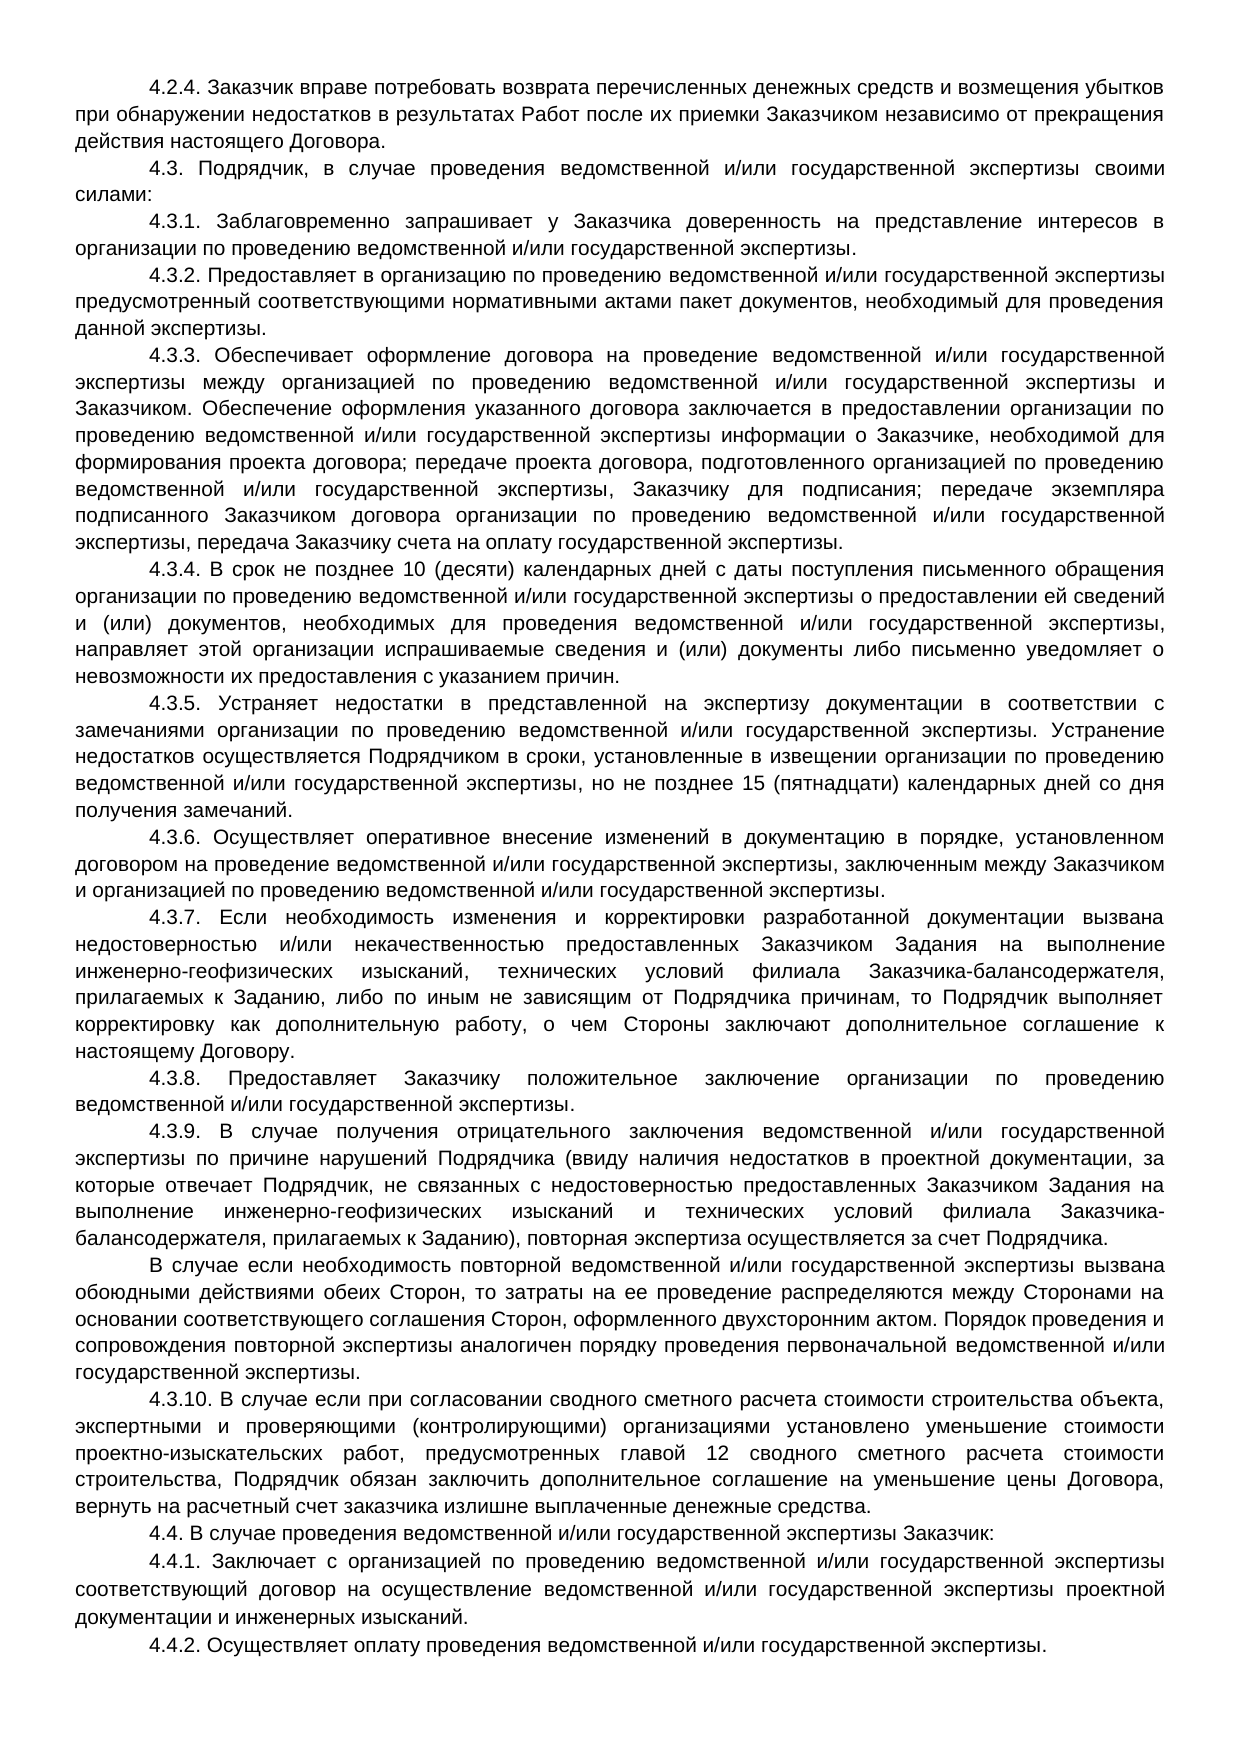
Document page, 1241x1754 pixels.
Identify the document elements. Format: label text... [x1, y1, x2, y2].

text 4.2.4. Заказчик вправе потребовать возврата перечисленных денежных средств и возмещения убытков при обнаружении недостатков в результатах Работ после их приемки Заказчиком независимо от прекращения действия настоящего Договора. [75, 75, 1165, 152]
text 4.3.8. Предоставляет Заказчику положительное заключение организации по проведению ведомственной и/или государственной экспертизы. [75, 1066, 1165, 1116]
text 4.3.5. Устраняет недостатки в представленной на экспертизу документации в соответствии с замечаниями организации по проведению ведомственной и/или государственной экспертизы. Устранение недостатков осуществляется Подрядчиком в сроки, установленные в извещении организации по проведению ведомственной и/или государственной экспертизы, но не позднее 15 (пятнадцати) календарных дней со дня получения замечаний. [75, 691, 1165, 822]
text 4.3.1. Заблаговременно запрашивает у Заказчика доверенность на представление интересов в организации по проведению ведомственной и/или государственной экспертизы. [75, 209, 1165, 259]
text 4.3.6. Осуществляет оперативное внесение изменений в документацию в порядке, установленном договором на проведение ведомственной и/или государственной экспертизы, заключенным между Заказчиком и организацией по проведению ведомственной и/или государственной экспертизы. [75, 824, 1165, 902]
text 4.3.3. Обеспечивает оформление договора на проведение ведомственной и/или государственной экспертизы между организацией по проведению ведомственной и/или государственной экспертизы и Заказчиком. Обеспечение оформления указанного договора заключается в предоставлении организации по проведению ведомственной и/или государственной экспертизы информации о Заказчике, необходимой для формирования проекта договора; передаче проекта договора, подготовленного организацией по проведению ведомственной и/или государственной экспертизы, Заказчику для подписания; передаче экземпляра подписанного Заказчиком договора организации по проведению ведомственной и/или государственной экспертизы, передача Заказчику счета на оплату государственной экспертизы. [75, 343, 1165, 554]
text 4.3. Подрядчик, в случае проведения ведомственной и/или государственной экспертизы своими силами: [75, 155, 1165, 206]
text В случае если необходимость повторной ведомственной и/или государственной экспертизы вызвана обоюдными действиями обеих Сторон, то затраты на ее проведение распределяются между Сторонами на основании соответствующего соглашения Сторон, оформленного двухсторонним актом. Порядок проведения и сопровождения повторной экспертизы аналогичен порядку проведения первоначальной ведомственной и/или государственной экспертизы. [75, 1253, 1165, 1384]
text 4.4. В случае проведения ведомственной и/или государственной экспертизы Заказчик: [75, 1521, 1165, 1544]
text 4.3.10. В случае если при согласовании сводного сметного расчета стоимости строительства объекта, экспертными и проверяющими (контролирующими) организациями установлено уменьшение стоимости проектно-изыскательских работ, предусмотренных главой 12 сводного сметного расчета стоимости строительства, Подрядчик обязан заключить дополнительное соглашение на уменьшение цены Договора, вернуть на расчетный счет заказчика излишне выплаченные денежные средства. [75, 1387, 1165, 1518]
text 4.4.2. Осуществляет оплату проведения ведомственной и/или государственной экспертизы. [75, 1633, 1165, 1657]
text 4.3.4. В срок не позднее 10 (десяти) календарных дней с даты поступления письменного обращения организации по проведению ведомственной и/или государственной экспертизы о предоставлении ей сведений и (или) документов, необходимых для проведения ведомственной и/или государственной экспертизы, направляет этой организации испрашиваемые сведения и (или) документы либо письменно уведомляет о невозможности их предоставления с указанием причин. [75, 557, 1165, 688]
text 4.3.2. Предоставляет в организацию по проведению ведомственной и/или государственной экспертизы предусмотренный соответствующими нормативными актами пакет документов, необходимый для проведения данной экспертизы. [75, 262, 1165, 340]
text 4.3.7. Если необходимость изменения и корректировки разработанной документации вызвана недостоверностью и/или некачественностью предоставленных Заказчиком Задания на выполнение инженерно-геофизических изысканий, технических условий филиала Заказчика-балансодержателя, прилагаемых к Заданию, либо по иным не зависящим от Подрядчика причинам, то Подрядчик выполняет корректировку как дополнительную работу, о чем Стороны заключают дополнительное соглашение к настоящему Договору. [75, 905, 1165, 1063]
text 4.3.9. В случае получения отрицательного заключения ведомственной и/или государственной экспертизы по причине нарушений Подрядчика (ввиду наличия недостатков в проектной документации, за которые отвечает Подрядчик, не связанных с недостоверностью предоставленных Заказчиком Задания на выполнение инженерно-геофизических изысканий и технических условий филиала Заказчика-балансодержателя, прилагаемых к Заданию), повторная экспертиза осуществляется за счет Подрядчика. [75, 1119, 1165, 1250]
text 4.4.1. Заключает с организацией по проведению ведомственной и/или государственной экспертизы соответствующий договор на осуществление ведомственной и/или государственной экспертизы проектной документации и инженерных изысканий. [75, 1549, 1165, 1629]
